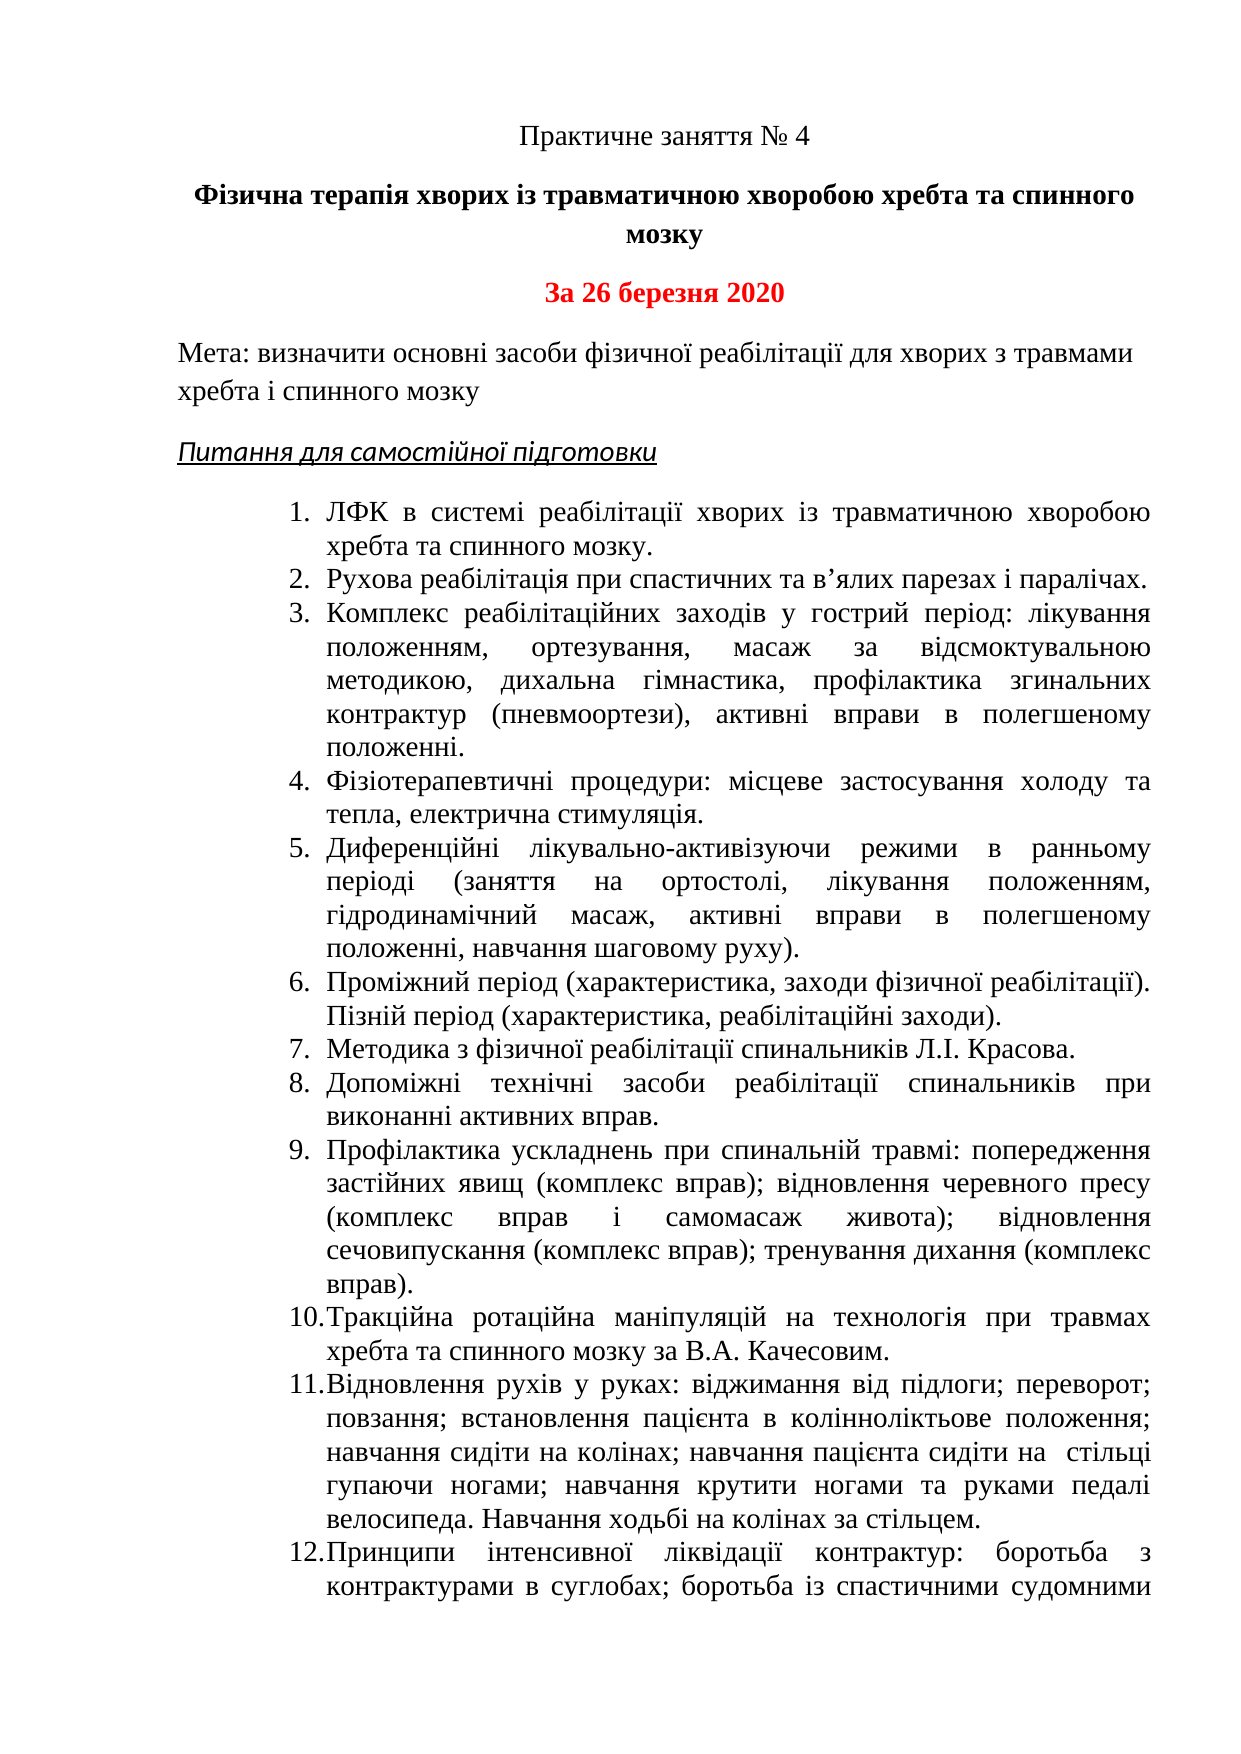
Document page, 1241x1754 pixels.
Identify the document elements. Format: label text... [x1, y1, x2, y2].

list ЛФК в системі реабілітації хворих із травматичною хворобою хребта та спинного мозку. [288, 494, 1152, 562]
list Профілактика ускладнень при спинальній травмі: попередження застійних явищ (комплекс вправ); відновлення черевного пресу (комплекс вправ і самомасаж живота); відновлення сечовипускання (комплекс вправ); тренування дихання (комплекс вправ). [288, 1132, 1152, 1299]
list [288, 1534, 1152, 1601]
list Відновлення рухів у руках: віджимання від підлоги; переворот; повзання; встановлення пацієнта в колінноліктьове положення; навчання сидіти на колінах; навчання пацієнта сидіти на стільці гупаючи ногами; навчання крутити ногами та руками педалі велосипеда. Навчання ходьбі на колінах за стільцем. [288, 1367, 1152, 1534]
text За 26 березня 2020 [177, 275, 1152, 309]
list Диференційні лікувально-активізуючи режими в ранньому періоді (заняття на ортостолі, лікування положенням, гідродинамічний масаж, активні вправи в полегшеному положенні, навчання шаговому руху). [288, 830, 1152, 964]
list Рухова реабілітація при спастичних та в’ялих парезах і паралічах. [288, 562, 1152, 595]
text Фізична терапія хворих із травматичною хворобою хребта та спинного мозку [177, 177, 1152, 249]
list Комплекс реабілітаційних заходів у гострий період: лікування положенням, ортезування, масаж за відсмоктувальною методикою, дихальна гімнастика, профілактика згинальних контрактур (пневмоортези), активні вправи в полегшеному положенні. [288, 595, 1152, 763]
text Питання для самостійної підготовки [177, 433, 1152, 468]
text Мета: визначити основні засоби фізичної реабілітації для хворих з травмами хребта і спинного мозку [177, 335, 1152, 407]
list Фізіотерапевтичні процедури: місцеве застосування холоду та тепла, електрична стимуляція. [288, 763, 1152, 830]
list Методика з фізичної реабілітації спинальників Л.І. Красова. [288, 1031, 1152, 1065]
list Проміжний період (характеристика, заходи фізичної реабілітації). Пізній період (характеристика, реабілітаційні заходи). [288, 964, 1152, 1031]
list Тракційна ротаційна маніпуляцій на технологія при травмах хребта та спинного мозку за В.А. Качесовим. [288, 1299, 1152, 1367]
list Допоміжні технічні засоби реабілітації спинальників при виконанні активних вправ. [288, 1065, 1152, 1132]
text Практичне заняття № 4 [177, 118, 1152, 152]
